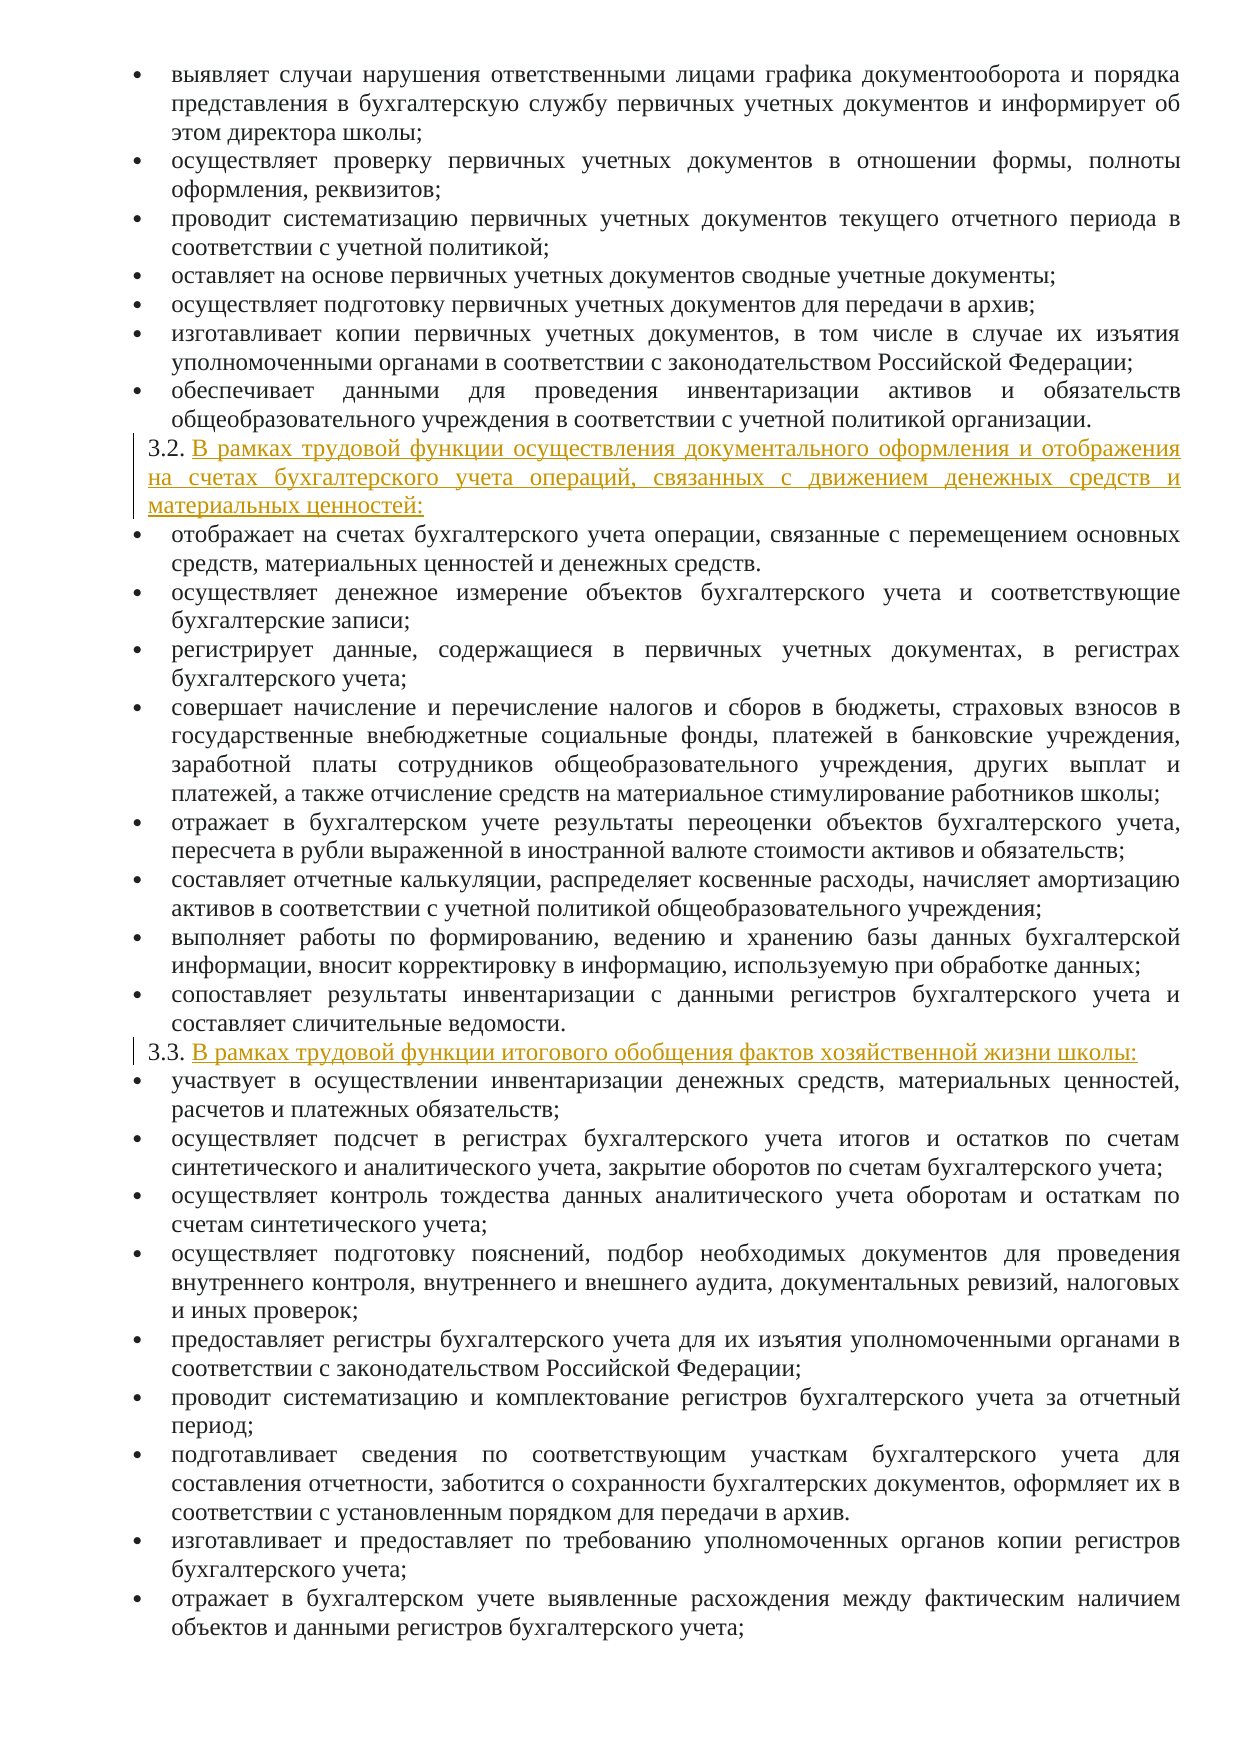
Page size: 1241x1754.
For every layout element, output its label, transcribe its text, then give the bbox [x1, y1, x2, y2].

list подготавливает сведения по соответствующим участкам бухгалтерского учета для составления отчетности, заботится о сохранности бухгалтерских документов, оформляет их в соответствии с установленным порядком для передачи в архив. [134, 1439, 1181, 1525]
list выполняет работы по формированию, ведению и хранению базы данных бухгалтерской информации, вносит корректировку в информацию, используемую при обработке данных; [134, 922, 1181, 979]
list предоставляет регистры бухгалтерского учета для их изъятия уполномоченными органами в соответствии с законодательством Российской Федерации; [134, 1324, 1181, 1382]
list участвует в осуществлении инвентаризации денежных средств, материальных ценностей, расчетов и платежных обязательств; [134, 1065, 1181, 1123]
list осуществляет денежное измерение объектов бухгалтерского учета и соответствующие бухгалтерские записи; [134, 577, 1181, 634]
list регистрирует данные, содержащиеся в первичных учетных документах, в регистрах бухгалтерского учета; [134, 634, 1181, 692]
list выявляет случаи нарушения ответственными лицами графика документооборота и порядка представления в бухгалтерскую службу первичных учетных документов и информирует об этом директора школы; [134, 59, 1181, 145]
list сопоставляет результаты инвентаризации с данными регистров бухгалтерского учета и составляет сличительные ведомости. [134, 979, 1181, 1037]
list отображает на счетах бухгалтерского учета операции, связанные с перемещением основных средств, материальных ценностей и денежных средств. [134, 519, 1181, 577]
text 3.3. [148, 1037, 1181, 1065]
list отражает в бухгалтерском учете выявленные расхождения между фактическим наличием объектов и данными регистров бухгалтерского учета; [134, 1583, 1181, 1640]
list совершает начисление и перечисление налогов и сборов в бюджеты, страховых взносов в государственные внебюджетные социальные фонды, платежей в банковские учреждения, заработной платы сотрудников общеобразовательного учреждения, других выплат и платежей, а также отчисление средств на материальное стимулирование работников школы; [134, 692, 1181, 807]
list изготавливает и предоставляет по требованию уполномоченных органов копии регистров бухгалтерского учета; [134, 1525, 1181, 1583]
list составляет отчетные калькуляции, распределяет косвенные расходы, начисляет амортизацию активов в соответствии с учетной политикой общеобразовательного учреждения; [134, 864, 1181, 922]
text 3.2. [148, 433, 1181, 487]
list осуществляет подготовку пояснений, подбор необходимых документов для проведения внутреннего контроля, внутреннего и внешнего аудита, документальных ревизий, налоговых и иных проверок; [134, 1238, 1181, 1324]
text 3.2. [148, 488, 1181, 519]
list проводит систематизацию первичных учетных документов текущего отчетного периода в соответствии с учетной политикой; [134, 203, 1181, 260]
list осуществляет подсчет в регистрах бухгалтерского учета итогов и остатков по счетам синтетического и аналитического учета, закрытие оборотов по счетам бухгалтерского учета; [134, 1123, 1181, 1180]
list осуществляет контроль тождества данных аналитического учета оборотам и остаткам по счетам синтетического учета; [134, 1180, 1181, 1238]
list оставляет на основе первичных учетных документов сводные учетные документы; [134, 260, 1181, 289]
list изготавливает копии первичных учетных документов, в том числе в случае их изъятия уполномоченными органами в соответствии с законодательством Российской Федерации; [134, 318, 1181, 375]
list проводит систематизацию и комплектование регистров бухгалтерского учета за отчетный период; [134, 1382, 1181, 1439]
list осуществляет проверку первичных учетных документов в отношении формы, полноты оформления, реквизитов; [134, 145, 1181, 203]
list обеспечивает данными для проведения инвентаризации активов и обязательств общеобразовательного учреждения в соответствии с учетной политикой организации. [134, 375, 1181, 433]
list осуществляет подготовку первичных учетных документов для передачи в архив; [134, 289, 1181, 318]
list отражает в бухгалтерском учете результаты переоценки объектов бухгалтерского учета, пересчета в рубли выраженной в иностранной валюте стоимости активов и обязательств; [134, 807, 1181, 864]
